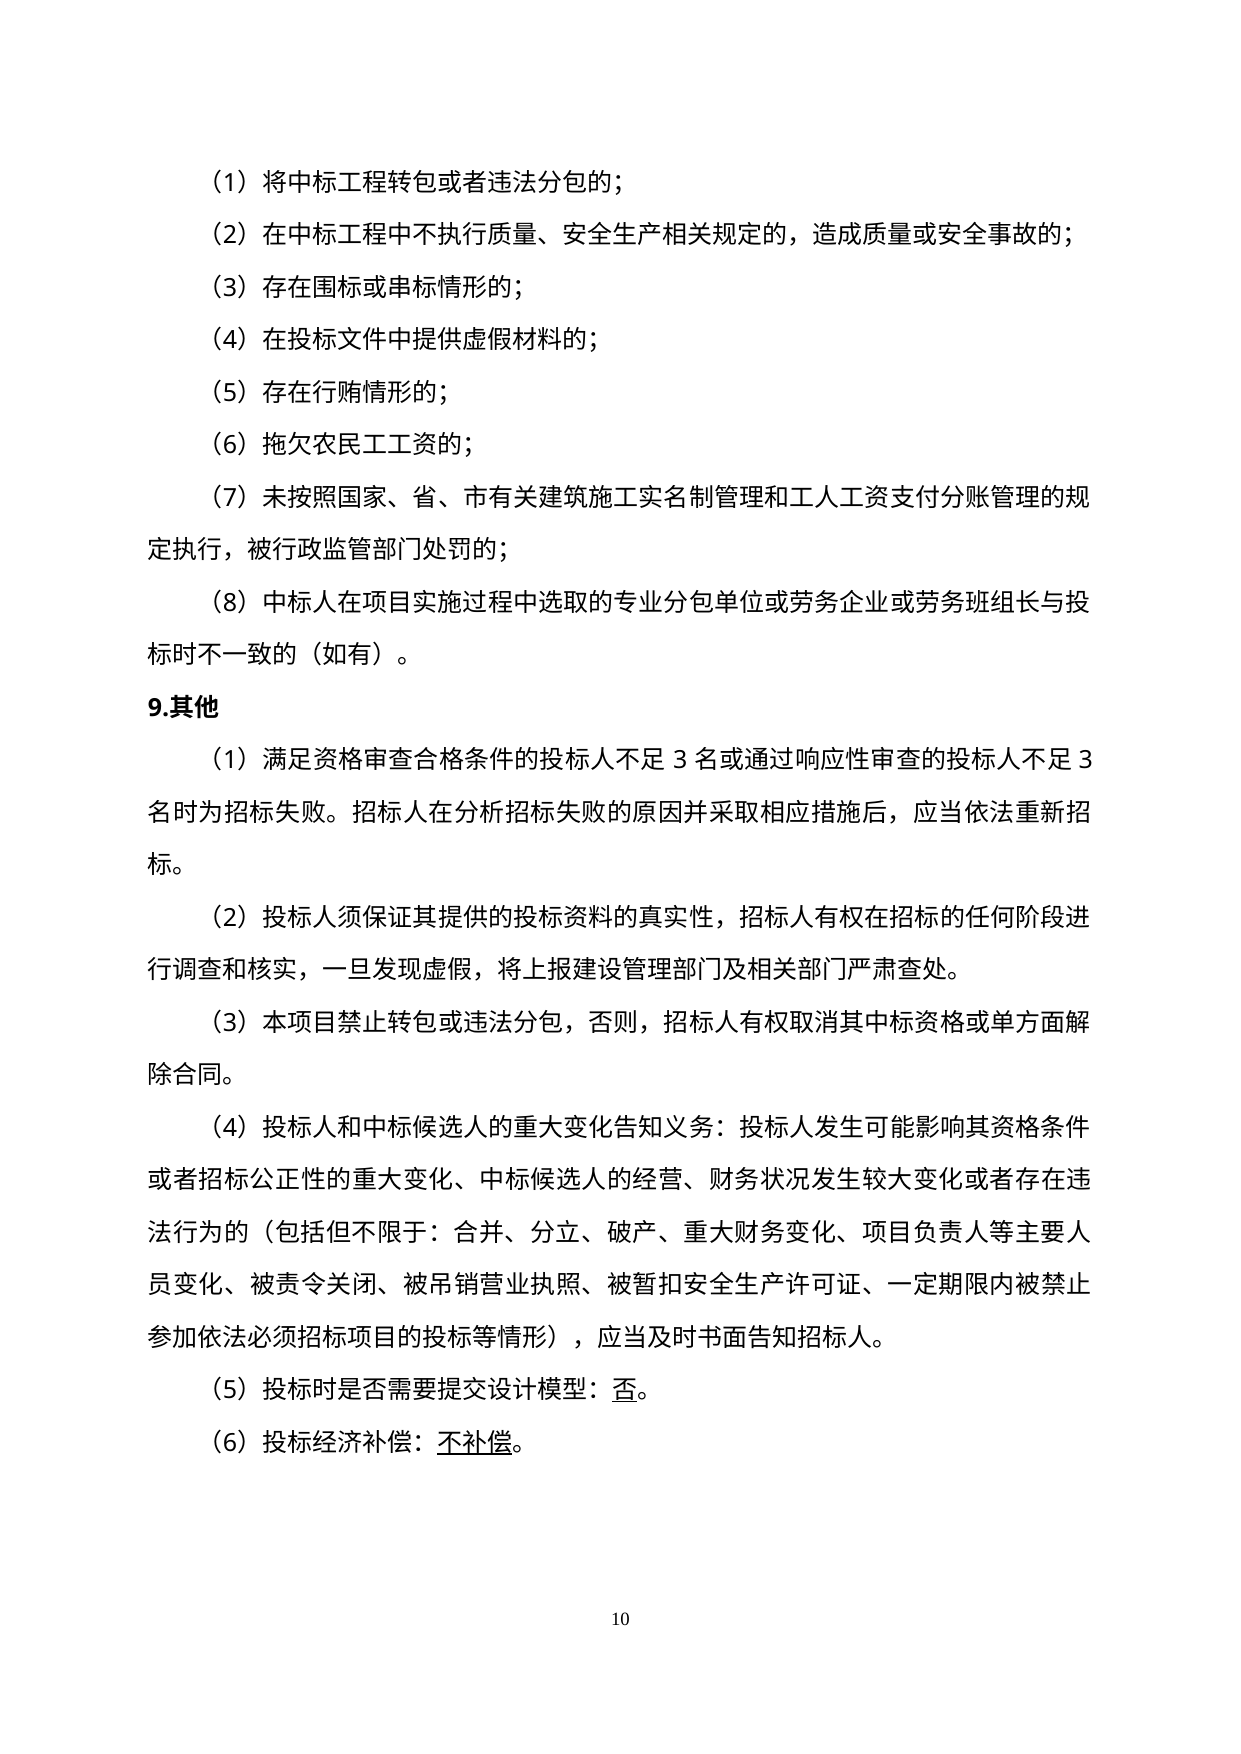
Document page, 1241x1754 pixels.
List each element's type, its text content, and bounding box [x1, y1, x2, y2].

text （6）投标经济补偿：不补偿。 [148, 1422, 1093, 1458]
text （2）投标人须保证其提供的投标资料的真实性，招标人有权在招标的任何阶段进行调查和核实，一旦发现虚假，将上报建设管理部门及相关部门严肃查处。 [148, 897, 1093, 986]
text （3）存在围标或串标情形的； [148, 267, 1093, 303]
text （7）未按照国家、省、市有关建筑施工实名制管理和工人工资支付分账管理的规定执行，被行政监管部门处罚的； [148, 477, 1093, 566]
text （8）中标人在项目实施过程中选取的专业分包单位或劳务企业或劳务班组长与投标时不一致的（如有）。 [148, 582, 1093, 671]
text （1）满足资格审查合格条件的投标人不足 3 名或通过响应性审查的投标人不足3名时为招标失败。招标人在分析招标失败的原因并采取相应措施后，应当依法重新招标。 [148, 739, 1093, 881]
text （4）在投标文件中提供虚假材料的； [148, 319, 1093, 356]
text （6）拖欠农民工工资的； [148, 424, 1093, 461]
text （3）本项目禁止转包或违法分包，否则，招标人有权取消其中标资格或单方面解除合同。 [148, 1002, 1093, 1091]
text （1）将中标工程转包或者违法分包的； [148, 162, 1093, 198]
text （4）投标人和中标候选人的重大变化告知义务：投标人发生可能影响其资格条件或者招标公正性的重大变化、中标候选人的经营、财务状况发生较大变化或者存在违法行为的（包括但不限于：合并、分立、破产、重大财务变化、项目负责人等主要人员变化、被责令关闭、被吊销营业执照、被暂扣安全生产许可证、一定期限内被禁止参加依法必须招标项目的投标等情形），应当及时书面告知招标人。 [148, 1107, 1093, 1353]
text （2）在中标工程中不执行质量、安全生产相关规定的，造成质量或安全事故的； [148, 214, 1093, 251]
text （5）存在行贿情形的； [148, 372, 1093, 408]
text （5）投标时是否需要提交设计模型：否。 [148, 1369, 1093, 1406]
subtitle 9.其他 [148, 687, 1093, 723]
